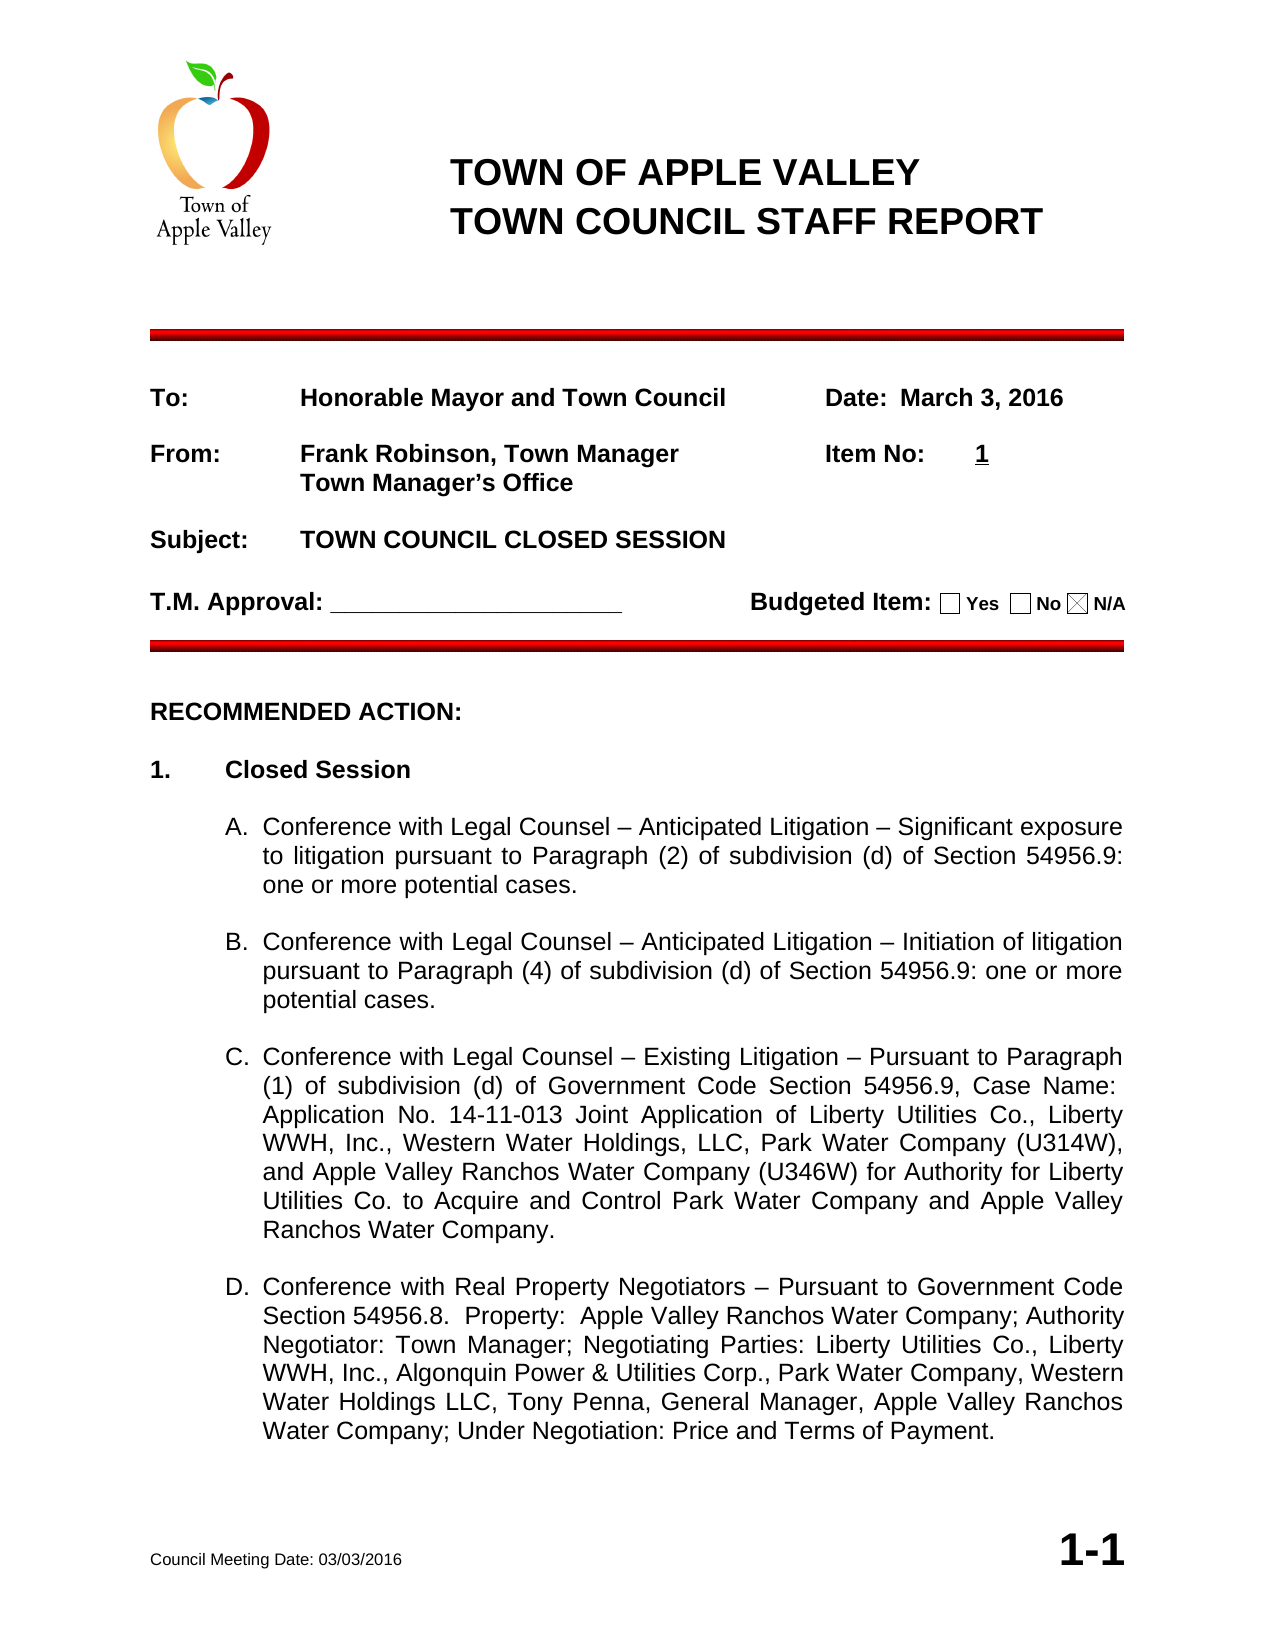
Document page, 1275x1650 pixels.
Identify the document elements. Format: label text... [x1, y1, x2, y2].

text RECOMMENDED ACTION: [150, 697, 1125, 726]
picture [153, 57, 274, 246]
text To: Honorable Mayor and Town Council Date: March 3, 2016 [150, 382, 1125, 411]
list Conference with Real Property Negotiators – Pursuant to Government Code Section 54956.8. Property: Apple Valley Ranchos Water Company; Authority Negotiator: Town Manager; Negotiating Parties: Liberty Utilities Co., Liberty WWH, Inc., Algonquin Power & Utilities Corp., Park Water Company, Western Water Holdings LLC, Tony Penna, General Manager, Apple Valley Ranchos Water Company; Under Negotiation: Price and Terms of Payment. [225, 1272, 1125, 1445]
list Conference with Legal Counsel – Anticipated Litigation – Initiation of litigation pursuant to Paragraph (4) of subdivision (d) of Section 54956.9: one or more potential cases. [225, 927, 1125, 1013]
list 1. Closed Session [150, 755, 1125, 783]
text Town Manager’s Office [150, 468, 1125, 497]
text TOWN OF APPLE VALLEY TOWN COUNCIL STAFF REPORT [450, 150, 1125, 243]
list Conference with Legal Counsel – Anticipated Litigation – Significant exposure to litigation pursuant to Paragraph (2) of subdivision (d) of Section 54956.9: one or more potential cases. [225, 812, 1125, 898]
picture [150, 640, 1124, 652]
picture [150, 329, 1124, 341]
text T.M. Approval: _____________________ Budgeted Item: Yes No N/A [150, 553, 1144, 615]
text Subject: TOWN COUNCIL CLOSED SESSION [150, 525, 1125, 553]
list Conference with Legal Counsel – Existing Litigation – Pursuant to Paragraph (1) of subdivision (d) of Government Code Section 54956.9, Case Name: Application No. 14-11-013 Joint Application of Liberty Utilities Co., Liberty WWH, Inc., Western Water Holdings, LLC, Park Water Company (U314W), and Apple Valley Ranchos Water Company (U346W) for Authority for Liberty Utilities Co. to Acquire and Control Park Water Company and Apple Valley Ranchos Water Company. [225, 1042, 1125, 1243]
text From: Frank Robinson, Town Manager Item No: 1 [150, 439, 1125, 468]
